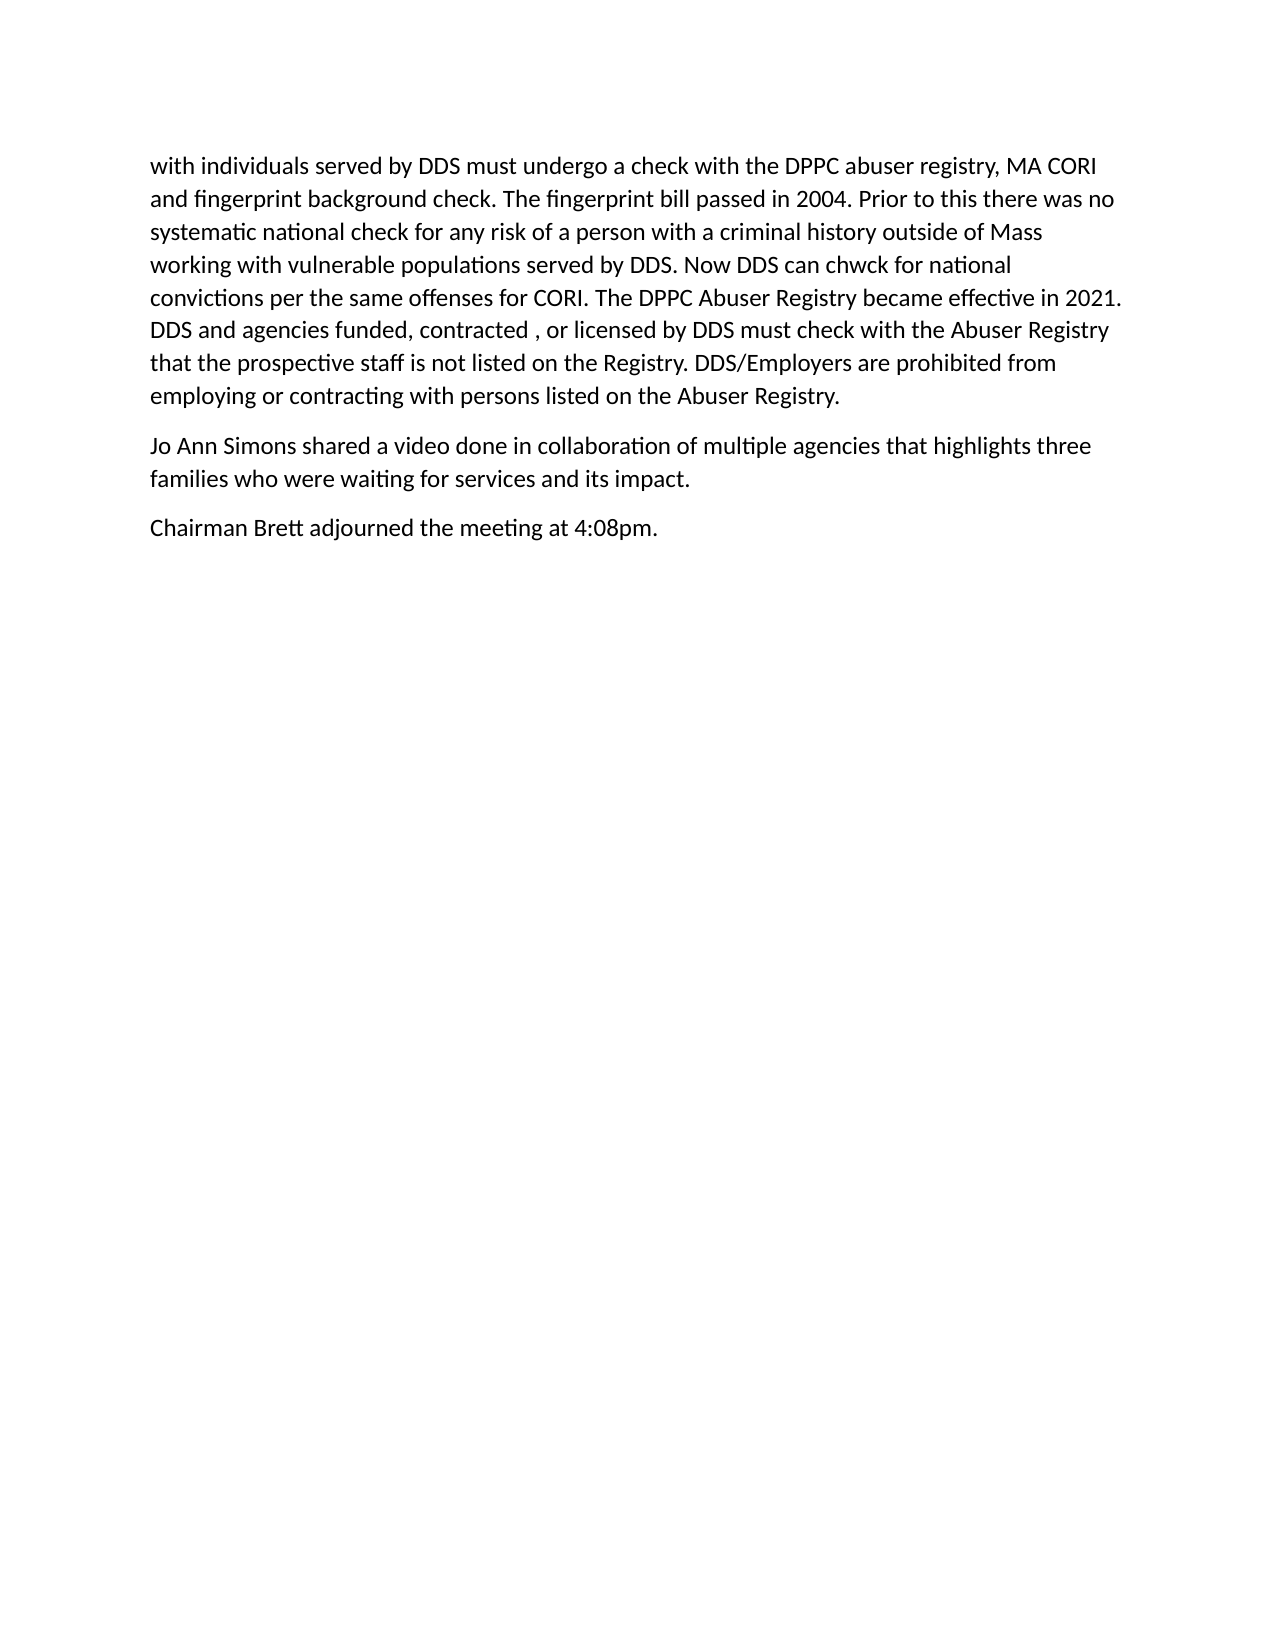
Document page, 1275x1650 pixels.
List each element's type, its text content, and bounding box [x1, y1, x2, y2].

text Jo Ann Simons shared a video done in collaboration of multiple agencies that highlights three families who were waiting for services and its impact. [150, 430, 1125, 493]
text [150, 150, 1125, 411]
text Chairman Brett adjourned the meeting at 4:08pm. [150, 512, 1125, 543]
